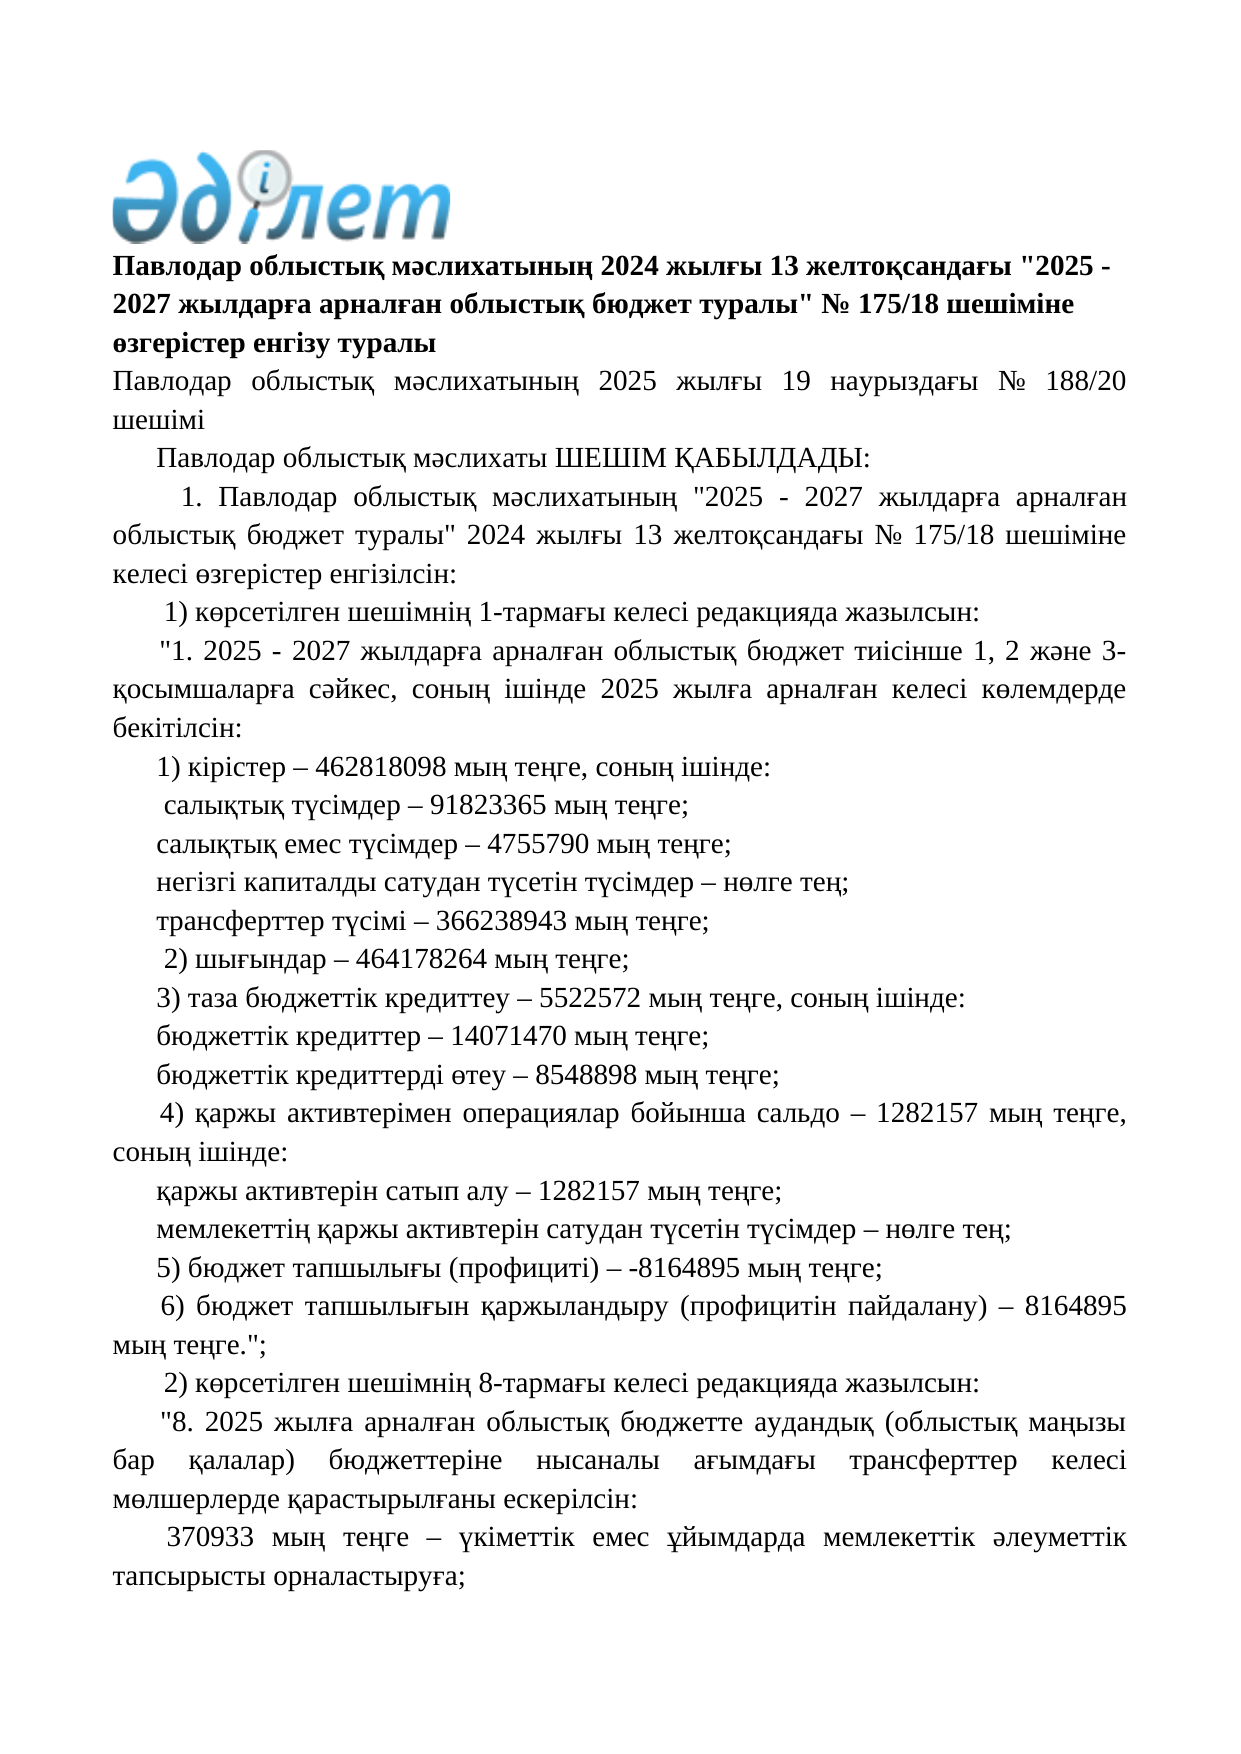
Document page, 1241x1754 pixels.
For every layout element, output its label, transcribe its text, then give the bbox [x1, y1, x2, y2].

text 1) көрсетілген шешімнің 1-тармағы келесі редакцияда жазылсын: [112, 594, 1128, 628]
text қаржы активтерін сатып алу – 1282157 мың теңге; [112, 1173, 1128, 1206]
text салықтық түсімдер – 91823365 мың теңге; [112, 787, 1128, 821]
text 3) таза бюджеттік кредиттеу – 5522572 мың теңге, соның ішінде: [112, 980, 1128, 1013]
text "8. 2025 жылға арналған облыстық бюджетте аудандық (облыстық маңызы бар қалалар) бюджеттеріне нысаналы ағымдағы трансферттер келесі мөлшерлерде қарастырылғаны ескерілсін: [112, 1404, 1128, 1514]
text Павлодар облыстық мәслихаты ШЕШІМ ҚАБЫЛДАДЫ: [112, 440, 1128, 474]
text 1) кірістер – 462818098 мың теңге, соның ішінде: [112, 749, 1128, 782]
picture [112, 150, 451, 244]
text 4) қаржы активтерімен операциялар бойынша сальдо – 1282157 мың теңге, соның ішінде: [112, 1096, 1128, 1168]
text 2) көрсетілген шешімнің 8-тармағы келесі редакцияда жазылсын: [112, 1365, 1128, 1399]
text 6) бюджет тапшылығын қаржыландыру (профицитін пайдалану) – 8164895 мың теңге."; [112, 1288, 1128, 1360]
text мемлекеттің қаржы активтерін сатудан түсетін түсімдер – нөлге тең; [112, 1211, 1128, 1245]
text бюджеттік кредиттерді өтеу – 8548898 мың теңге; [112, 1057, 1128, 1091]
text 2) шығындар – 464178264 мың теңге; [112, 941, 1128, 975]
text бюджеттік кредиттер – 14071470 мың теңге; [112, 1018, 1128, 1052]
text салықтық емес түсімдер – 4755790 мың теңге; [112, 826, 1128, 859]
text 5) бюджет тапшылығы (профициті) – -8164895 мың теңге; [112, 1250, 1128, 1283]
text 1. Павлодар облыстық мәслихатының "2025 - 2027 жылдарға арналған облыстық бюджет туралы" 2024 жылғы 13 желтоқсандағы № 175/18 шешіміне келесі өзгерістер енгізілсін: [112, 479, 1128, 589]
text Павлодар облыстық мәслихатының 2025 жылғы 19 наурыздағы № 188/20 шешімі [112, 363, 1128, 435]
text "1. 2025 - 2027 жылдарға арналған облыстық бюджет тиісінше 1, 2 және 3-қосымшаларға сәйкес, соның ішінде 2025 жылға арналған келесі көлемдерде бекітілсін: [112, 633, 1128, 744]
text негізгі капиталды сатудан түсетін түсімдер – нөлге тең; [112, 864, 1128, 898]
text трансферттер түсімі – 366238943 мың теңге; [112, 903, 1128, 936]
text 370933 мың теңге – үкіметтік емес ұйымдарда мемлекеттік әлеуметтік тапсырысты орналастыруға; [112, 1519, 1128, 1592]
text Павлодар облыстық мәслихатының 2024 жылғы 13 желтоқсандағы "2025 - 2027 жылдарға арналған облыстық бюджет туралы" № 175/18 шешіміне өзгерістер енгізу туралы [112, 248, 1128, 358]
